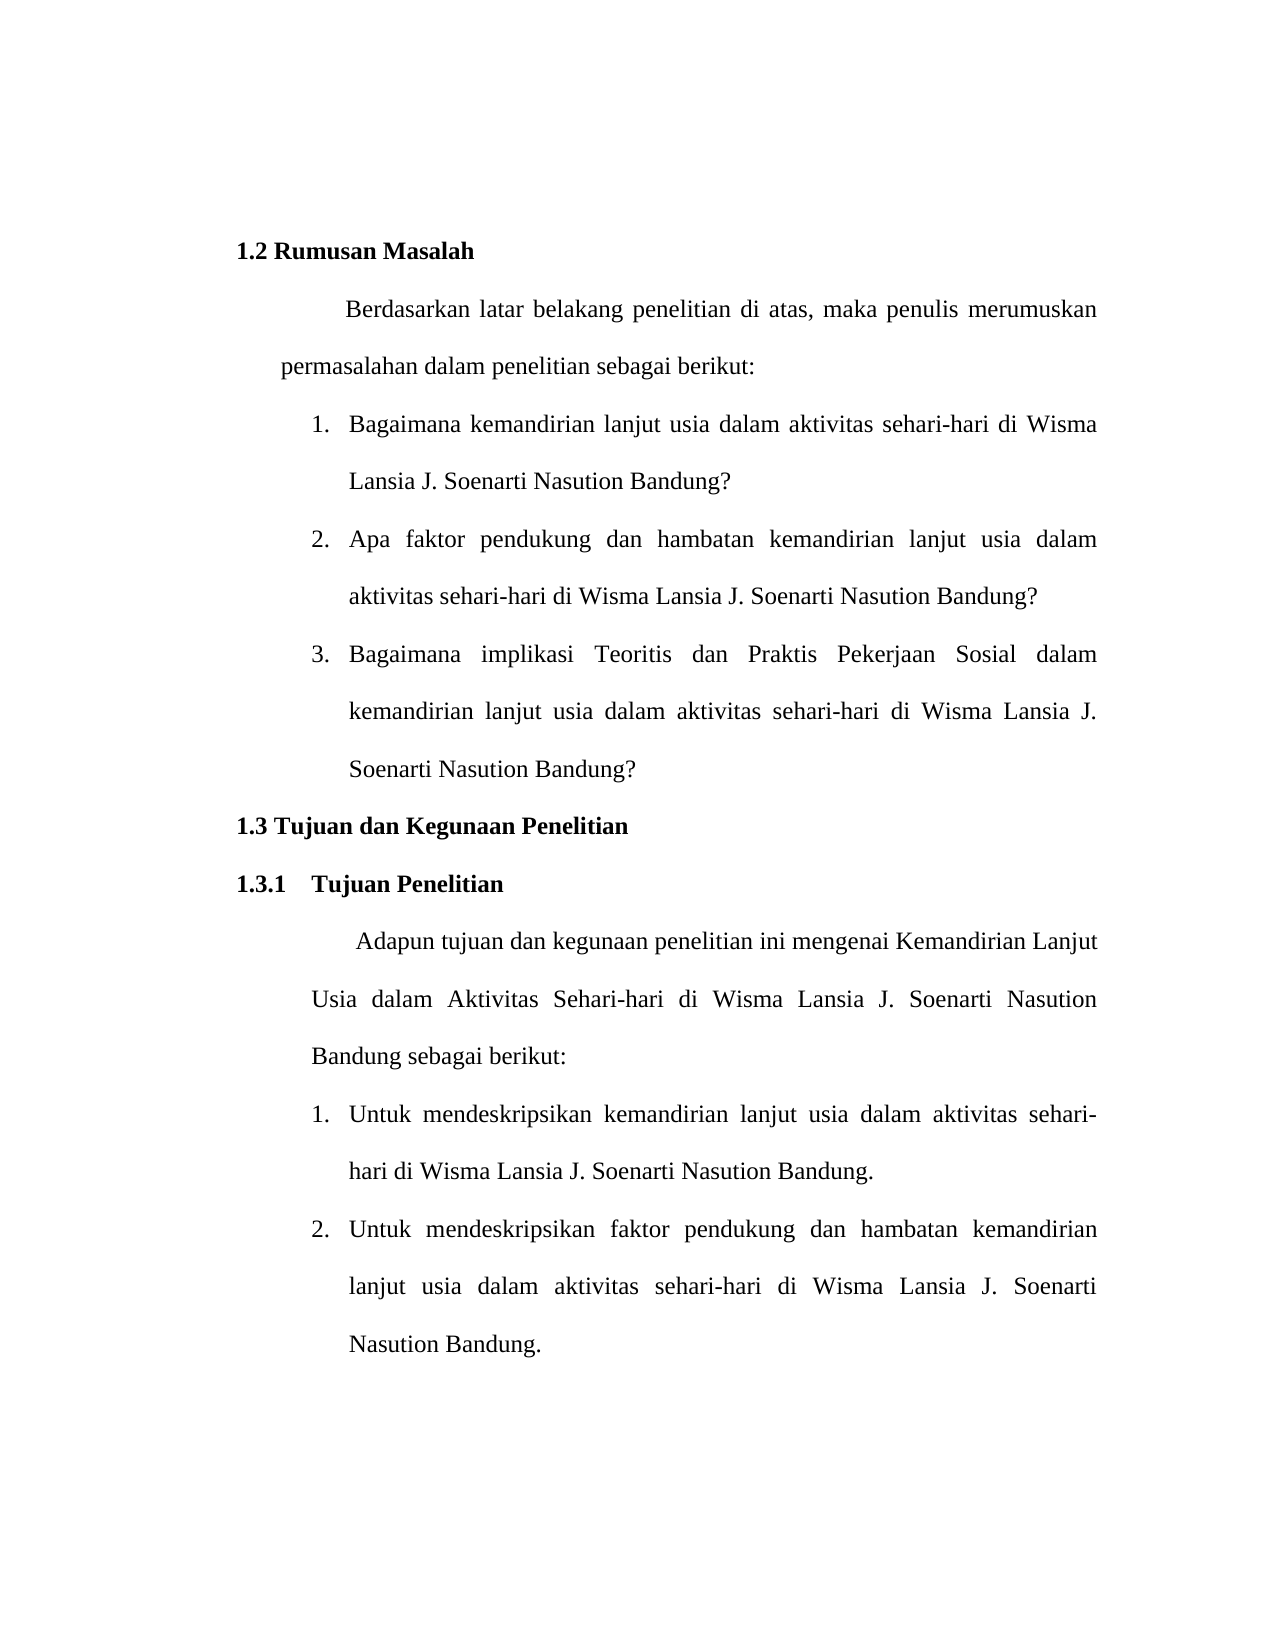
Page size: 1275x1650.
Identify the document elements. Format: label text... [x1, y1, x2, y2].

list Bagaimana implikasi Teoritis dan Praktis Pekerjaan Sosial dalam kemandirian lanjut usia dalam aktivitas sehari-hari di Wisma Lansia J. Soenarti Nasution Bandung? [311, 639, 1098, 782]
list Untuk mendeskripsikan faktor pendukung dan hambatan kemandirian lanjut usia dalam aktivitas sehari-hari di Wisma Lansia J. Soenarti Nasution Bandung. [311, 1214, 1098, 1357]
subtitle Tujuan Penelitian [236, 869, 1098, 897]
list Adapun tujuan dan kegunaan penelitian ini mengenai Kemandirian Lanjut Usia dalam Aktivitas Sehari-hari di Wisma Lansia J. Soenarti Nasution Bandung sebagai berikut: [311, 926, 1098, 1070]
subtitle Rumusan Masalah [236, 236, 1098, 265]
text Berdasarkan latar belakang penelitian di atas, maka penulis merumuskan permasalahan dalam penelitian sebagai berikut: [281, 294, 1098, 380]
list Apa faktor pendukung dan hambatan kemandirian lanjut usia dalam aktivitas sehari-hari di Wisma Lansia J. Soenarti Nasution Bandung? [311, 524, 1098, 610]
list Untuk mendeskripsikan kemandirian lanjut usia dalam aktivitas sehari-hari di Wisma Lansia J. Soenarti Nasution Bandung. [311, 1099, 1098, 1185]
subtitle Tujuan dan Kegunaan Penelitian [236, 811, 1098, 840]
list Bagaimana kemandirian lanjut usia dalam aktivitas sehari-hari di Wisma Lansia J. Soenarti Nasution Bandung? [311, 409, 1098, 495]
